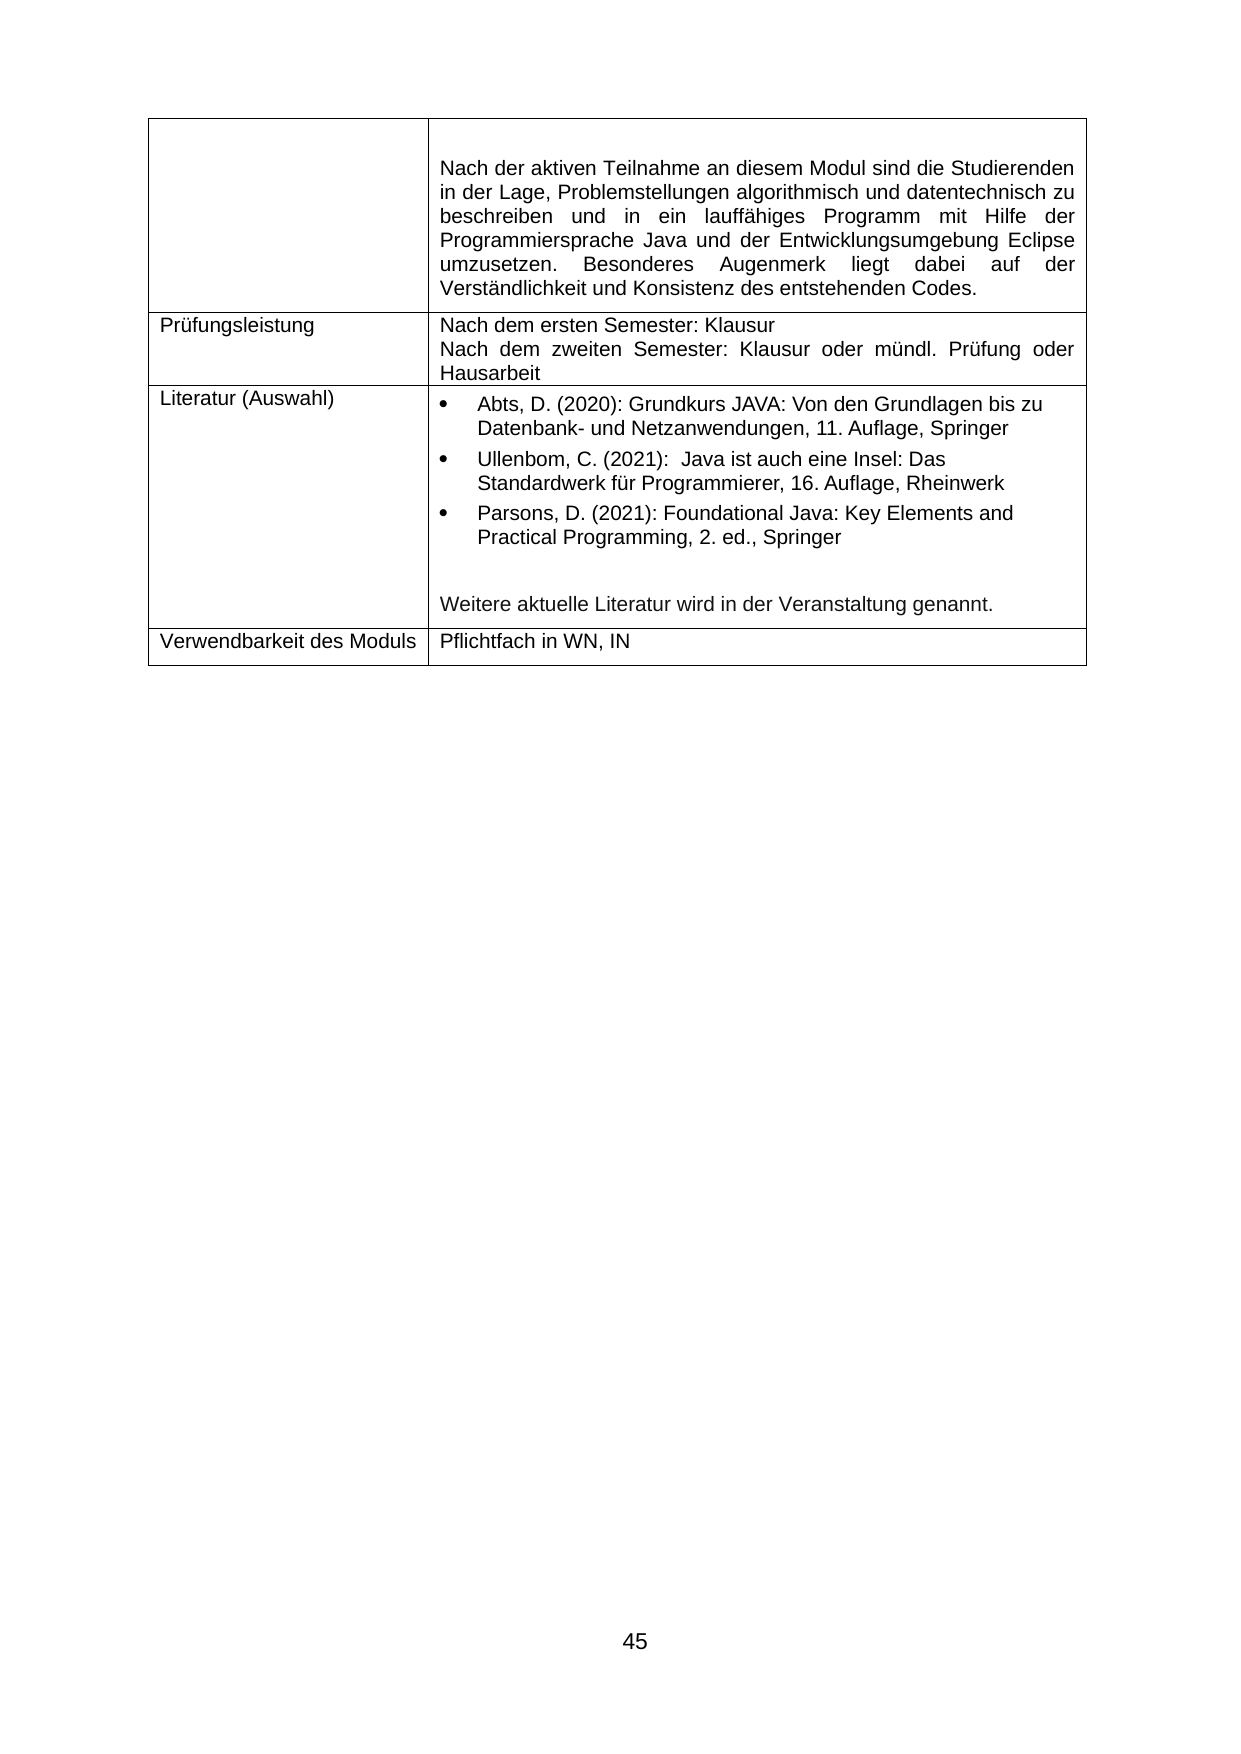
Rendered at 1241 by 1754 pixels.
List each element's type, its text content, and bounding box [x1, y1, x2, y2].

table_cell Verwendbarkeit des Moduls [149, 629, 428, 665]
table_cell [429, 119, 1086, 312]
table_cell Abts, D. (2020): Grundkurs JAVA: Von den Grundlagen bis zu Datenbank- und Netzanwendungen, 11. Auflage, Springer Ullenbom, C. (2021): Java ist auch eine Insel: Das Standardwerk für Programmierer, 16. Auflage, Rheinwerk Parsons, D. (2021): Foundational Java: Key Elements and Practical Programming, 2. ed., Springer Weitere aktuelle Literatur wird in der Veranstaltung genannt. [429, 386, 1086, 628]
table_cell Literatur (Auswahl) [149, 386, 428, 628]
table_cell Pflichtfach in WN, IN [429, 629, 1086, 665]
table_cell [149, 119, 428, 312]
table_cell Nach dem ersten Semester: Klausur Nach dem zweiten Semester: Klausur oder mündl. Prüfung oder Hausarbeit [429, 313, 1086, 385]
table_cell Prüfungsleistung [149, 313, 428, 385]
